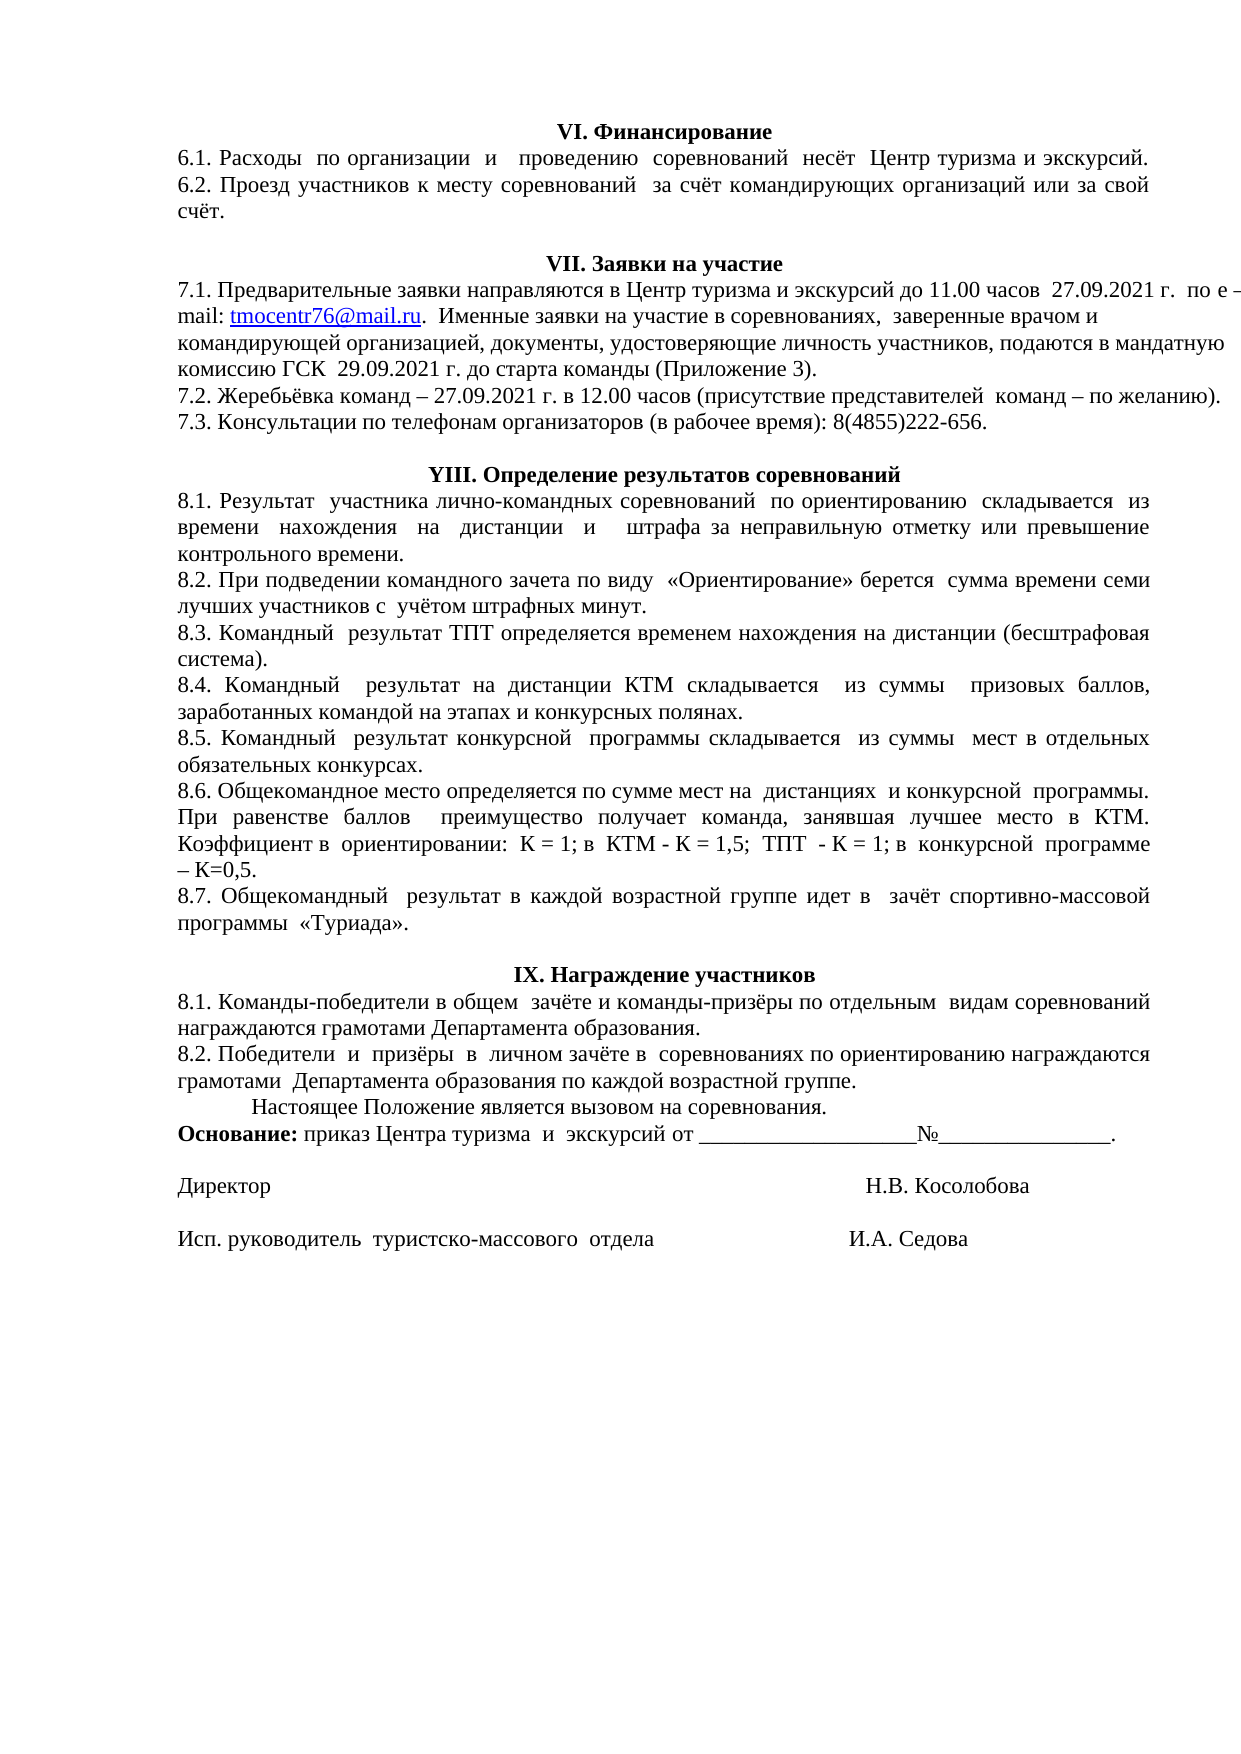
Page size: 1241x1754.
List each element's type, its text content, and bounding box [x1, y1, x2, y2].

text VI. Финансирование [177, 118, 1152, 144]
text 8.6. Общекомандное место определяется по сумме мест на дистанциях и конкурсной программы. При равенстве баллов преимущество получает команда, занявшая лучшее место в КТМ. Коэффициент в ориентировании: К = 1; в КТМ - К = 1,5; ТПТ - К = 1; в конкурсной программе – К=0,5. [177, 777, 1152, 882]
text Настоящее Положение является вызовом на соревнования. [177, 1093, 1152, 1119]
text 8.2. При подведении командного зачета по виду «Ориентирование» берется сумма времени семи лучших участников с учётом штрафных минут. [177, 566, 1152, 619]
text 7.1. Предварительные заявки направляются в Центр туризма и экскурсий до 11.00 часов 27.09.2021 г. по e – mail: tmocentr76@mail.ru. Именные заявки на участие в соревнованиях, заверенные врачом и командирующей организацией, документы, удостоверяющие личность участников, подаются в мандатную комиссию ГСК 29.09.2021 г. до старта команды (Приложение 3). [177, 276, 1240, 382]
text 7.2. Жеребьёвка команд – 27.09.2021 г. в 12.00 часов (присутствие представителей команд – по желанию). [177, 382, 1240, 408]
text 8.3. Командный результат ТПТ определяется временем нахождения на дистанции (бесштрафовая система). [177, 619, 1152, 672]
text VII. Заявки на участие [177, 250, 1152, 276]
text YIII. Определение результатов соревнований [177, 461, 1152, 487]
text 8.5. Командный результат конкурсной программы складывается из суммы мест в отдельных обязательных конкурсах. [177, 724, 1152, 777]
text 8.7. Общекомандный результат в каждой возрастной группе идет в зачёт спортивно-массовой программы «Туриада». [177, 882, 1152, 935]
text IX. Награждение участников [177, 961, 1152, 988]
text 8.2. Победители и призёры в личном зачёте в соревнованиях по ориентированию награждаются грамотами Департамента образования по каждой возрастной группе. [177, 1041, 1152, 1093]
text 6.1. Расходы по организации и проведению соревнований несёт Центр туризма и экскурсий. 6.2. Проезд участников к месту соревнований за счёт командирующих организаций или за свой счёт. [177, 144, 1152, 223]
text 8.1. Команды-победители в общем зачёте и команды-призёры по отдельным видам соревнований награждаются грамотами Департамента образования. [177, 988, 1152, 1041]
text Основание: приказ Центра туризма и экскурсий от ___________________№_______________. [177, 1119, 1152, 1146]
text Директор Н.В. Косолобова [177, 1172, 1152, 1199]
text Исп. руководитель туристско-массового отдела И.А. Седова [177, 1225, 1152, 1251]
text 7.3. Консультации по телефонам организаторов (в рабочее время): 8(4855)222-656. [177, 408, 1240, 434]
text 8.4. Командный результат на дистанции КТМ складывается из суммы призовых баллов, заработанных командой на этапах и конкурсных полянах. [177, 672, 1152, 724]
text 8.1. Результат участника лично-командных соревнований по ориентированию складывается из времени нахождения на дистанции и штрафа за неправильную отметку или превышение контрольного времени. [177, 487, 1152, 566]
